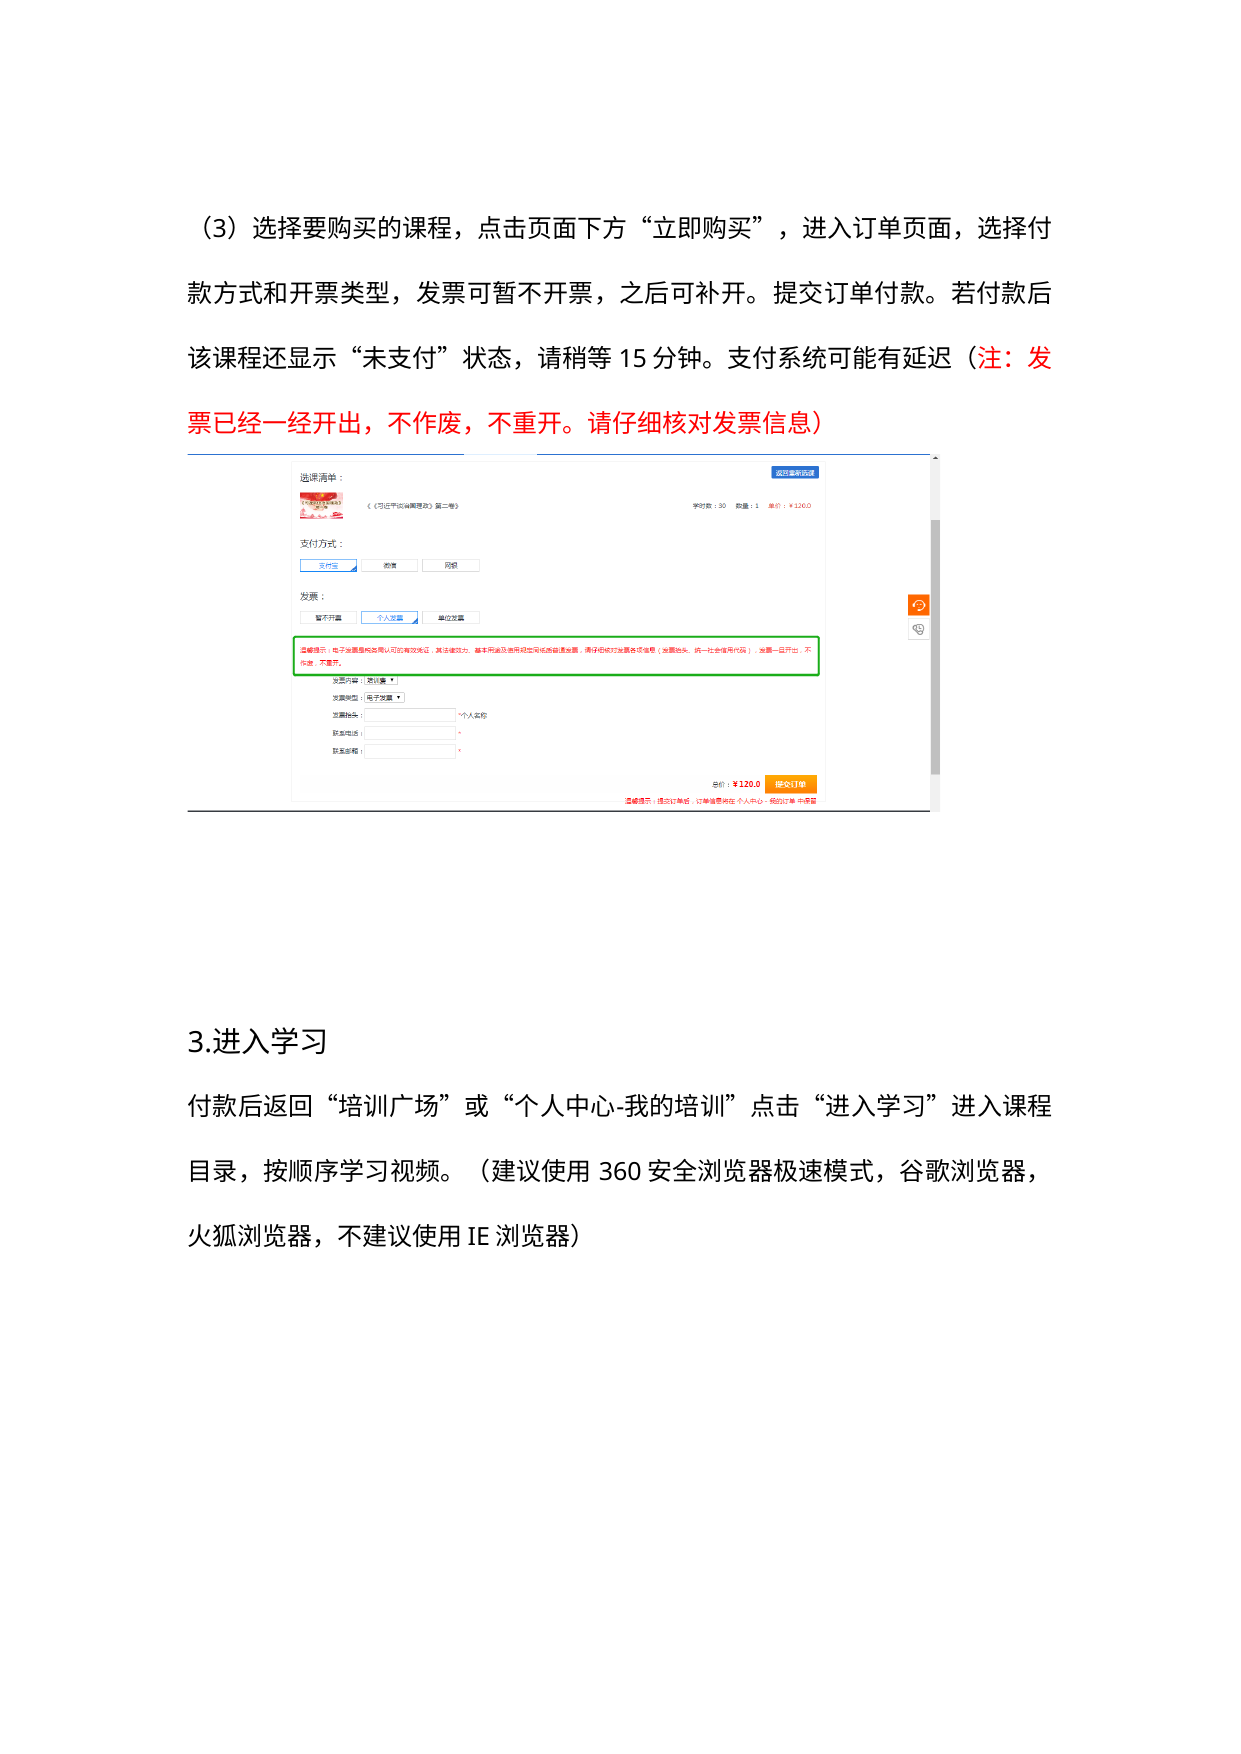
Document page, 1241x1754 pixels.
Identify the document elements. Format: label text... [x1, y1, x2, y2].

picture [187, 454, 941, 812]
list （3）选择要购买的课程，点击页面下方“立即购买”，进入订单页面，选择付款方式和开票类型，发票可暂不开票，之后可补开。提交订单付款。若付款后该课程还显示“未支付”状态，请稍等15分钟。支付系统可能有延迟（注：发票已经一经开出，不作废，不重开。请仔细核对发票信息） [187, 194, 1053, 454]
list 付款后返回“培训广场”或“个人中心-我的培训”点击“进入学习”进入课程目录，按顺序学习视频。（建议使用360安全浏览器极速模式，谷歌浏览器，火狐浏览器，不建议使用IE浏览器） [187, 1072, 1053, 1267]
list 3.进入学习 [187, 1007, 1053, 1072]
